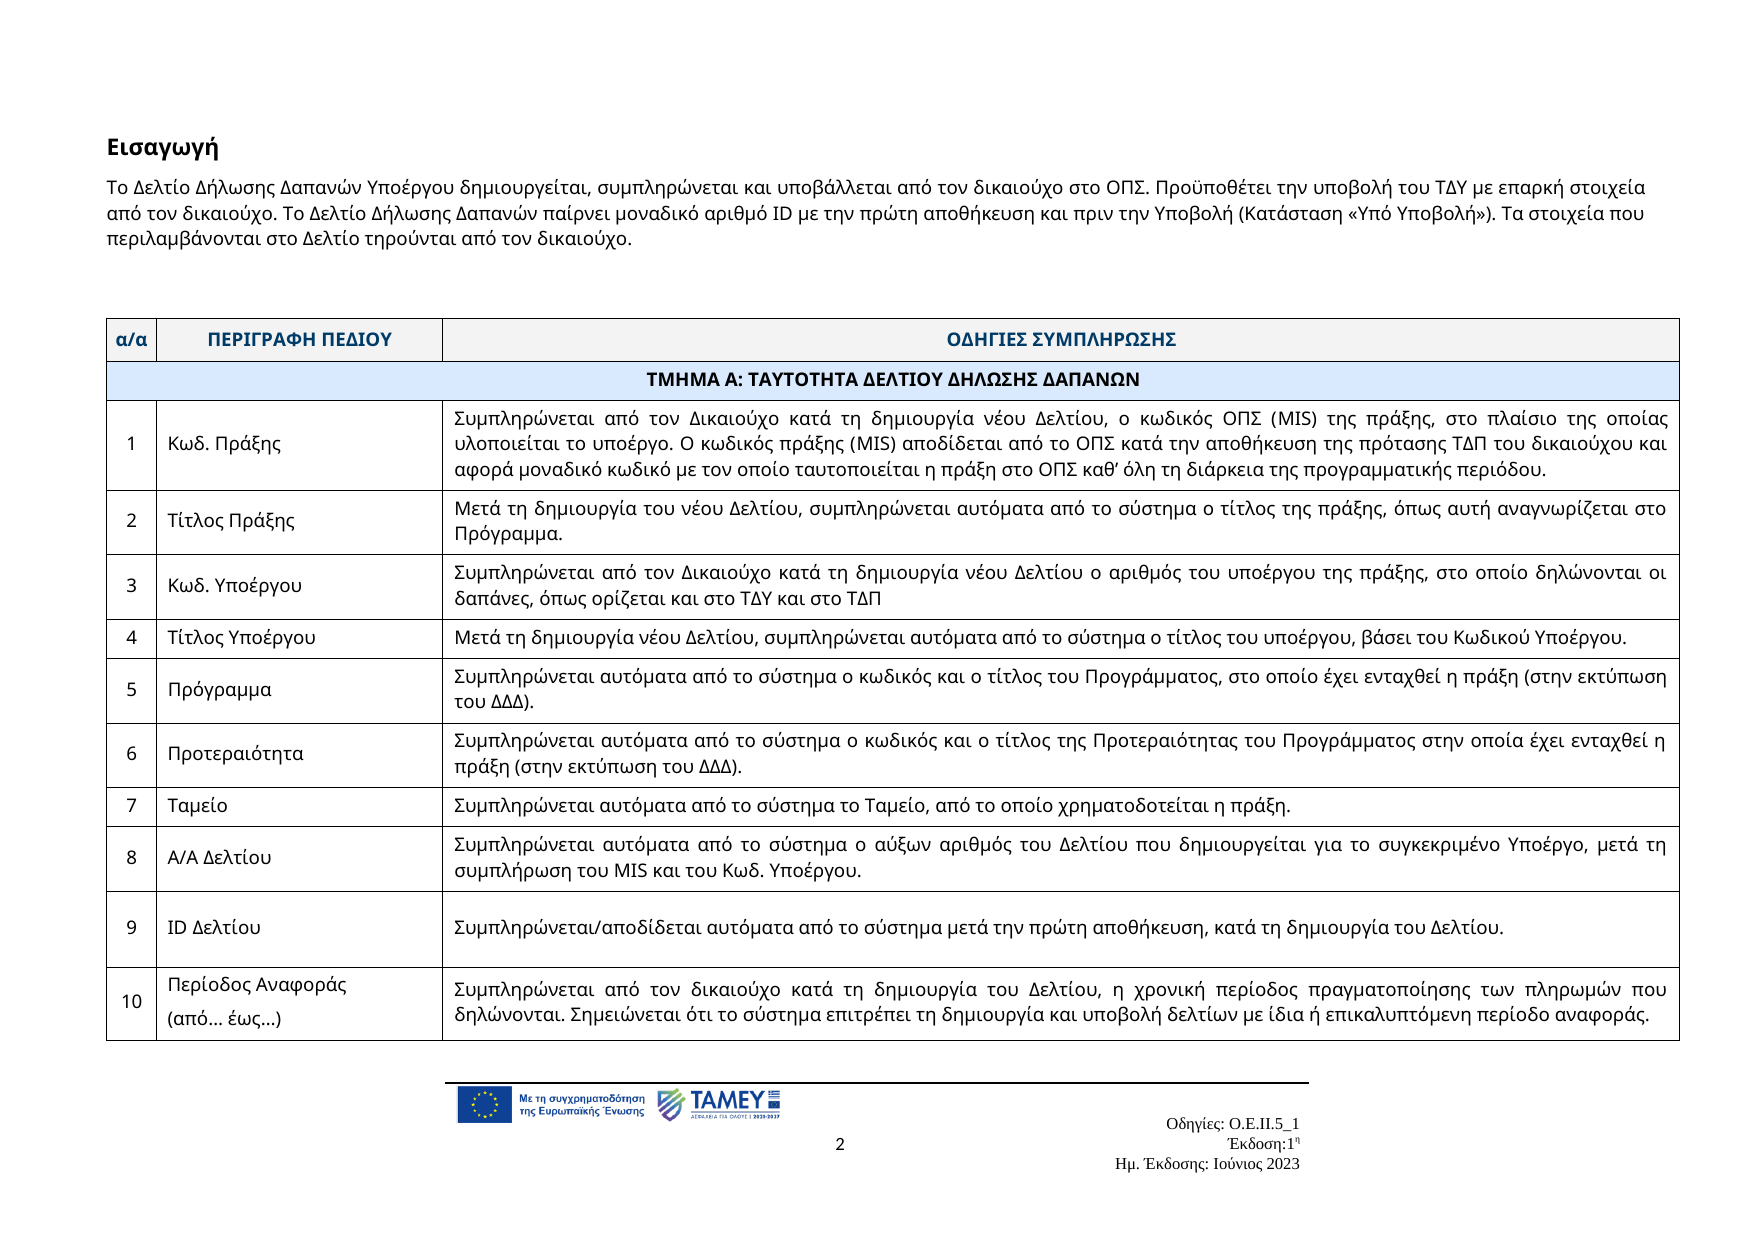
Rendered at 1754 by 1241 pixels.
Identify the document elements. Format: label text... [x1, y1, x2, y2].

table_cell Α/Α Δελτίου [157, 827, 442, 891]
table_cell ID Δελτίου [157, 892, 442, 967]
picture [454, 1084, 783, 1125]
table_cell Ταμείο [157, 788, 442, 826]
table_cell Προτεραιότητα [157, 724, 442, 787]
table_cell Τίτλος Πράξης [157, 491, 442, 554]
table_header α/α [107, 319, 156, 361]
table_cell Τίτλος Υποέργου [157, 620, 442, 658]
table_header ΟΔΗΓΙΕΣ ΣΥΜΠΛΗΡΩΣΗΣ [443, 319, 1679, 361]
table_cell Περίοδος Αναφοράς (από… έως…) [157, 968, 442, 1039]
table_cell 2 [107, 491, 156, 554]
table_cell ΤΜΗΜΑ Α: ΤΑΥΤΟΤΗΤΑ ΔΕΛΤΙΟΥ ΔΗΛΩΣΗΣ ΔΑΠΑΝΩΝ [107, 362, 1679, 400]
table_cell Συμπληρώνεται αυτόματα από το σύστημα ο κωδικός και ο τίτλος της Προτεραιότητας του Προγράμματος στην οποία έχει ενταχθεί η πράξη (στην εκτύπωση του ΔΔΔ). [443, 724, 1679, 787]
table_cell 10 [107, 968, 156, 1039]
table_cell 4 [107, 620, 156, 658]
table_cell 8 [107, 827, 156, 891]
table_cell Μετά τη δημιουργία του νέου Δελτίου, συμπληρώνεται αυτόματα από το σύστημα ο τίτλος της πράξης, όπως αυτή αναγνωρίζεται στο Πρόγραμμα. [443, 491, 1679, 554]
table_cell Συμπληρώνεται από τον δικαιούχο κατά τη δημιουργία του Δελτίου, η χρονική περίοδος πραγματοποίησης των πληρωμών που δηλώνονται. Σημειώνεται ότι το σύστημα επιτρέπει τη δημιουργία και υποβολή δελτίων με ίδια ή επικαλυπτόμενη περίοδο αναφοράς. [443, 968, 1679, 1039]
text Το Δελτίο Δήλωσης Δαπανών Υποέργου δημιουργείται, συμπληρώνεται και υποβάλλεται από τον δικαιούχο στο ΟΠΣ. Προϋποθέτει την υποβολή του ΤΔΥ με επαρκή στοιχεία από τον δικαιούχο. Το Δελτίο Δήλωσης Δαπανών παίρνει μοναδικό αριθμό ID με την πρώτη αποθήκευση και πριν την Υποβολή (Κατάσταση «Υπό Υποβολή»). Τα στοιχεία που περιλαμβάνονται στο Δελτίο τηρούνται από τον δικαιούχο. [106, 174, 1648, 251]
table_cell Συμπληρώνεται από τον Δικαιούχο κατά τη δημιουργία νέου Δελτίου ο αριθμός του υποέργου της πράξης, στο οποίο δηλώνονται οι δαπάνες, όπως ορίζεται και στο ΤΔΥ και στο ΤΔΠ [443, 555, 1679, 619]
table_cell Μετά τη δημιουργία νέου Δελτίου, συμπληρώνεται αυτόματα από το σύστημα ο τίτλος του υποέργου, βάσει του Κωδικού Υποέργου. [443, 620, 1679, 658]
table_cell Κωδ. Υποέργου [157, 555, 442, 619]
table_cell 7 [107, 788, 156, 826]
table_cell Συμπληρώνεται αυτόματα από το σύστημα ο κωδικός και ο τίτλος του Προγράμματος, στο οποίο έχει ενταχθεί η πράξη (στην εκτύπωση του ΔΔΔ). [443, 659, 1679, 723]
table_cell Συμπληρώνεται/αποδίδεται αυτόματα από το σύστημα μετά την πρώτη αποθήκευση, κατά τη δημιουργία του Δελτίου. [443, 892, 1679, 967]
table_header ΠΕΡΙΓΡΑΦΗ ΠΕΔΙΟΥ [157, 319, 442, 361]
table_cell 9 [107, 892, 156, 967]
table_cell Κωδ. Πράξης [157, 401, 442, 490]
table_cell 3 [107, 555, 156, 619]
table_cell 5 [107, 659, 156, 723]
subtitle Εισαγωγή [106, 131, 1648, 162]
table_cell Συμπληρώνεται αυτόματα από το σύστημα ο αύξων αριθμός του Δελτίου που δημιουργείται για το συγκεκριμένο Υποέργο, μετά τη συμπλήρωση του MIS και του Κωδ. Υποέργου. [443, 827, 1679, 891]
table_cell 6 [107, 724, 156, 787]
table_cell Πρόγραμμα [157, 659, 442, 723]
table_cell Συμπληρώνεται από τον Δικαιούχο κατά τη δημιουργία νέου Δελτίου, ο κωδικός ΟΠΣ (MIS) της πράξης, στο πλαίσιο της οποίας υλοποιείται το υποέργο. Ο κωδικός πράξης (MIS) αποδίδεται από το ΟΠΣ κατά την αποθήκευση της πρότασης ΤΔΠ του δικαιούχου και αφορά μοναδικό κωδικό με τον οποίο ταυτοποιείται η πράξη στο ΟΠΣ καθ’ όλη τη διάρκεια της προγραμματικής περιόδου. [443, 401, 1679, 490]
table_cell Συμπληρώνεται αυτόματα από το σύστημα το Ταμείο, από το οποίο χρηματοδοτείται η πράξη. [443, 788, 1679, 826]
table_cell 1 [107, 401, 156, 490]
